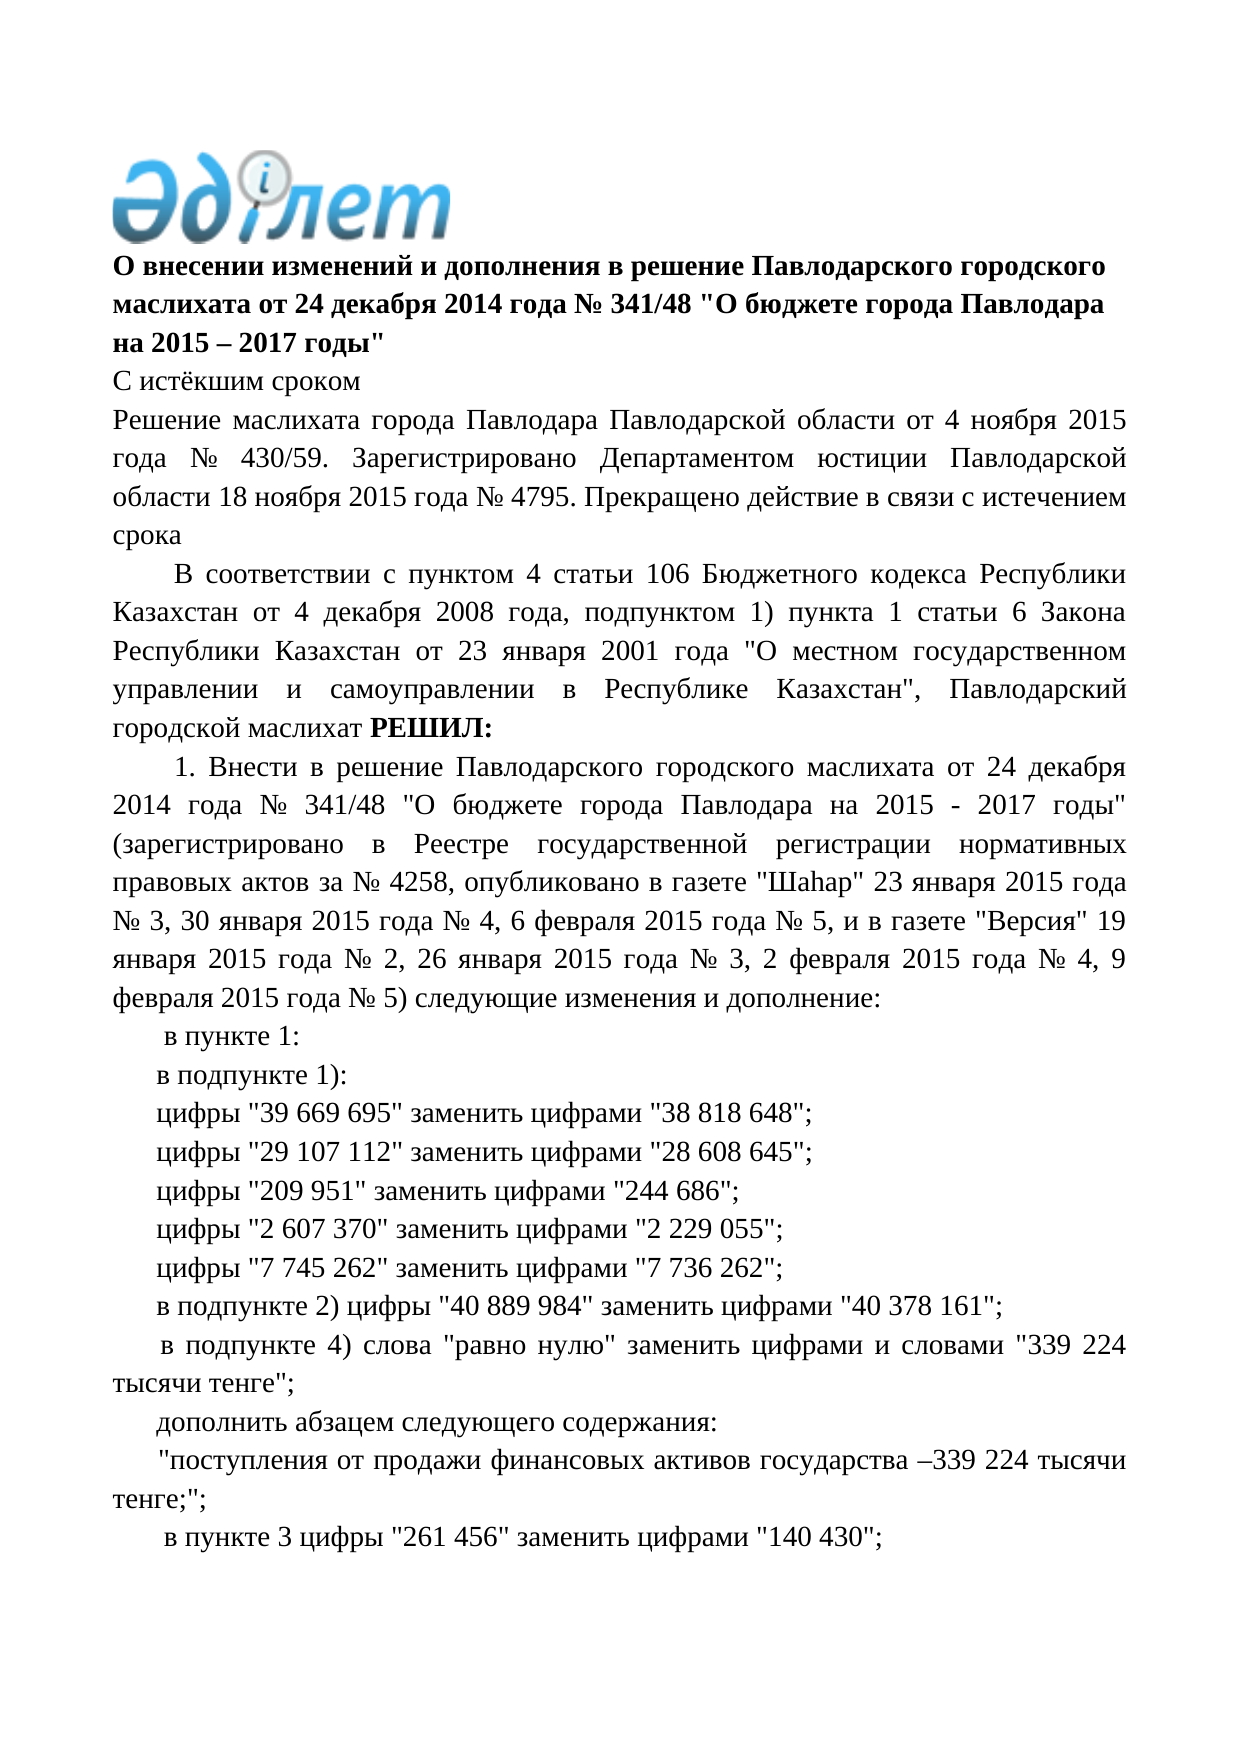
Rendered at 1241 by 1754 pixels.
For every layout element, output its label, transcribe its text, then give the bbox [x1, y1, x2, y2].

text Решение маслихата города Павлодара Павлодарской области от 4 ноября 2015 года № 430/59. Зарегистрировано Департаментом юстиции Павлодарской области 18 ноября 2015 года № 4795. Прекращено действие в связи с истечением срока [112, 402, 1128, 551]
text цифры "7 745 262" заменить цифрами "7 736 262"; [112, 1250, 1128, 1283]
text цифры "209 951" заменить цифрами "244 686"; [112, 1173, 1128, 1206]
text О внесении изменений и дополнения в решение Павлодарского городского маслихата от 24 декабря 2014 года № 341/48 "О бюджете города Павлодара на 2015 – 2017 годы" [112, 248, 1128, 358]
text 1. Внести в решение Павлодарского городского маслихата от 24 декабря 2014 года № 341/48 "О бюджете города Павлодара на 2015 - 2017 годы" (зарегистрировано в Реестре государственной регистрации нормативных правовых актов за № 4258, опубликовано в газете "Шаһар" 23 января 2015 года № 3, 30 января 2015 года № 4, 6 февраля 2015 года № 5, и в газете "Версия" 19 января 2015 года № 2, 26 января 2015 года № 3, 2 февраля 2015 года № 4, 9 февраля 2015 года № 5) следующие изменения и дополнение: [112, 749, 1128, 1013]
text в пункте 1: [112, 1018, 1128, 1052]
text дополнить абзацем следующего содержания: [112, 1404, 1128, 1437]
picture [112, 150, 451, 244]
text "поступления от продажи финансовых активов государства –339 224 тысячи тенге;"; [112, 1442, 1128, 1514]
text в подпункте 1): [112, 1057, 1128, 1091]
text цифры "39 669 695" заменить цифрами "38 818 648"; [112, 1096, 1128, 1129]
text С истёкшим сроком [112, 363, 1128, 397]
text в подпункте 2) цифры "40 889 984" заменить цифрами "40 378 161"; [112, 1288, 1128, 1322]
text в пункте 3 цифры "261 456" заменить цифрами "140 430"; [112, 1519, 1128, 1553]
text в подпункте 4) слова "равно нулю" заменить цифрами и словами "339 224 тысячи тенге"; [112, 1327, 1128, 1399]
text цифры "29 107 112" заменить цифрами "28 608 645"; [112, 1134, 1128, 1168]
text В соответствии с пунктом 4 статьи 106 Бюджетного кодекса Республики Казахстан от 4 декабря 2008 года, подпунктом 1) пункта 1 статьи 6 Закона Республики Казахстан от 23 января 2001 года "О местном государственном управлении и самоуправлении в Республике Казахстан", Павлодарский городской маслихат РЕШИЛ: [112, 556, 1128, 744]
text цифры "2 607 370" заменить цифрами "2 229 055"; [112, 1211, 1128, 1245]
